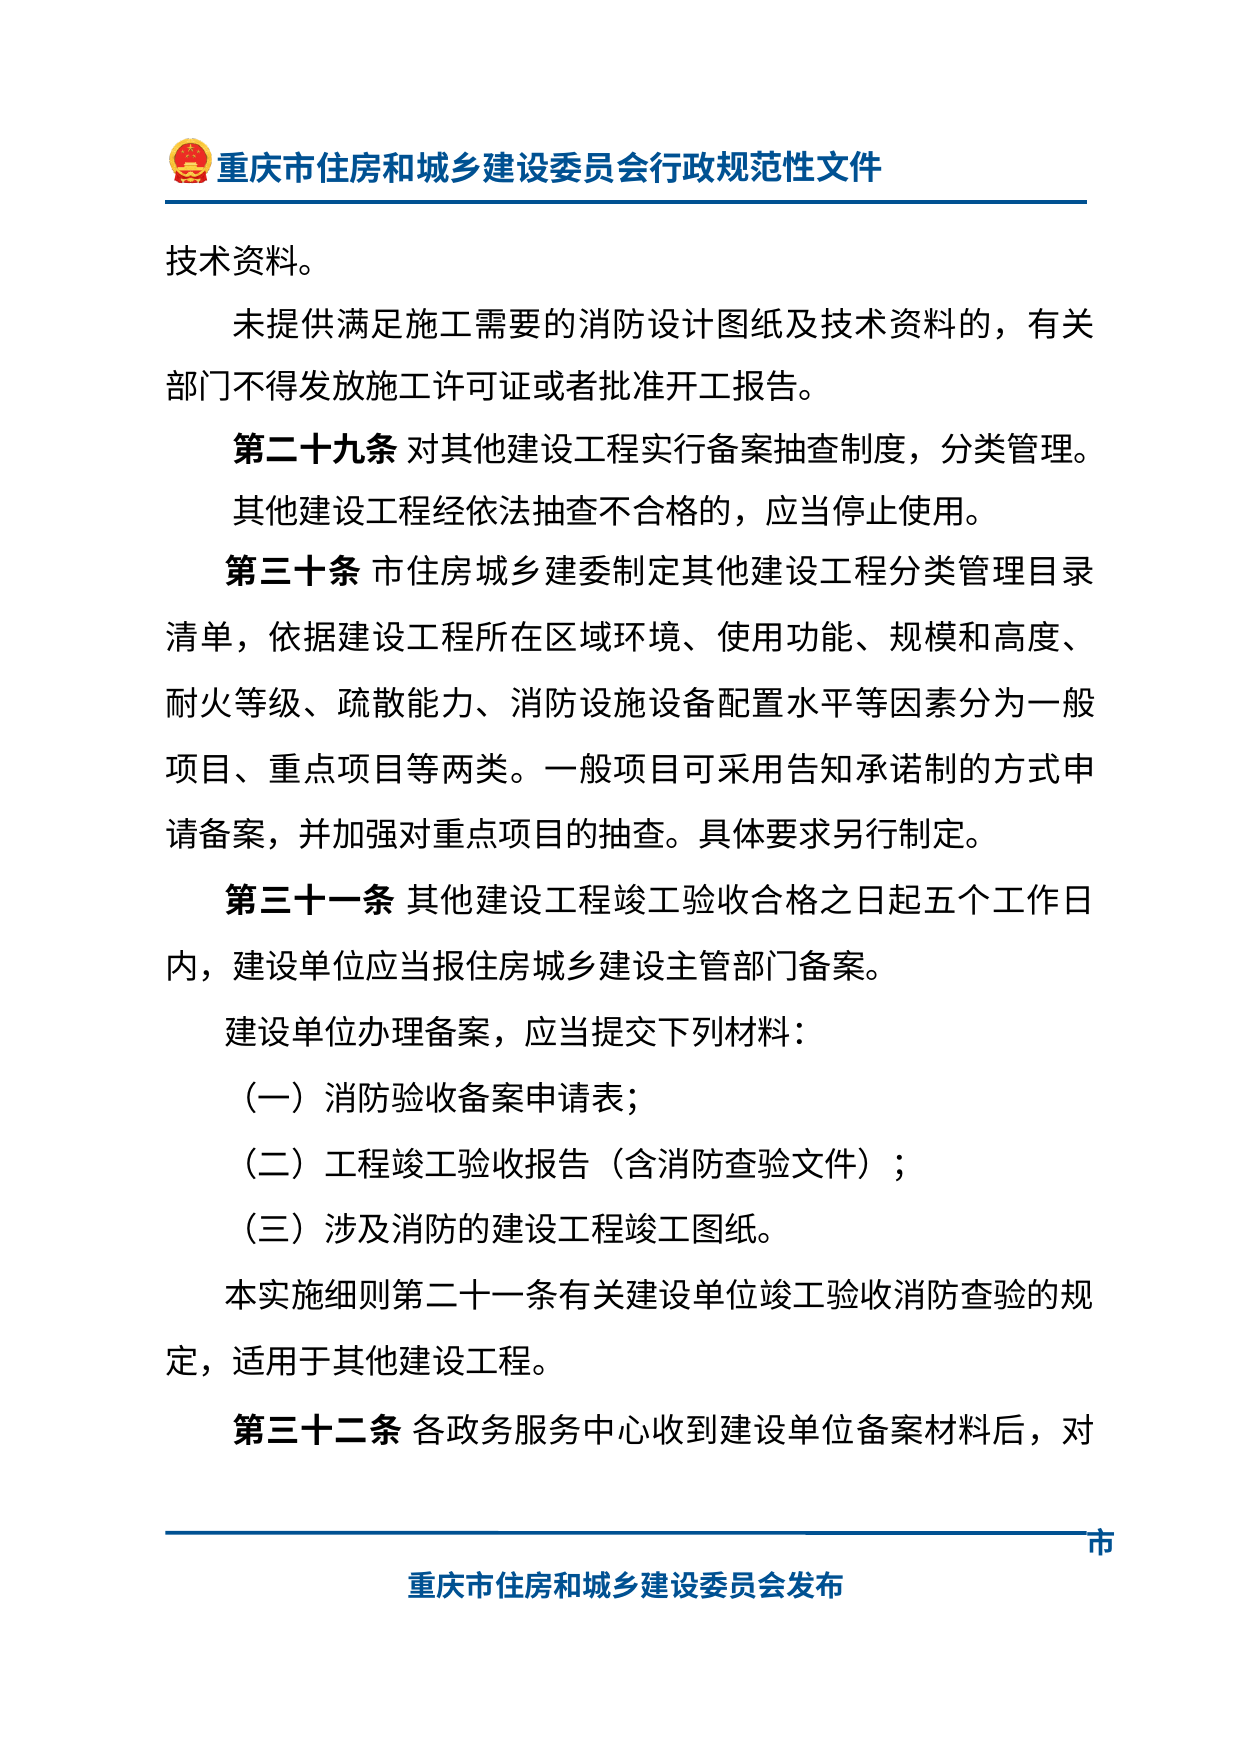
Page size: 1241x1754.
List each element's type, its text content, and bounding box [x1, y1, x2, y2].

text 其他建设工程经依法抽查不合格的，应当停止使用。 [165, 474, 1096, 536]
text 第二十八条 其他建设工程，建设单位申请施工许可或者申请批准开工报告时，应当提供满足施工需要的消防设计图纸及技术资料。 [165, 224, 1096, 286]
text 建设单位办理备案，应当提交下列材料： [165, 997, 1096, 1063]
text 未提供满足施工需要的消防设计图纸及技术资料的，有关部门不得发放施工许可证或者批准开工报告。 [165, 286, 1096, 411]
text 第三十条 市住房城乡建委制定其他建设工程分类管理目录清单，依据建设工程所在区域环境、使用功能、规模和高度、耐火等级、疏散能力、消防设施设备配置水平等因素分为一般项目、重点项目等两类。一般项目可采用告知承诺制的方式申请备案，并加强对重点项目的抽查。具体要求另行制定。 [165, 536, 1096, 865]
text 第二十九条 对其他建设工程实行备案抽查制度，分类管理。 [165, 411, 1096, 474]
text （三）涉及消防的建设工程竣工图纸。 [165, 1194, 1096, 1260]
text 本实施细则第二十一条有关建设单位竣工验收消防查验的规定，适用于其他建设工程。 [165, 1260, 1096, 1392]
text （二）工程竣工验收报告（含消防查验文件）； [165, 1129, 1096, 1194]
text （一）消防验收备案申请表； [165, 1063, 1096, 1129]
text 第三十二条 各政务服务中心收到建设单位备案材料后，对备案材料齐全的，应当场受理，抽查确定检查对象，并出具备案凭证；备案材料不齐全的，应当一次性告知需要补正的全部内容。 [165, 1392, 1096, 1454]
text 第三十一条 其他建设工程竣工验收合格之日起五个工作日内，建设单位应当报住房城乡建设主管部门备案。 [165, 865, 1096, 997]
picture [165, 136, 216, 187]
